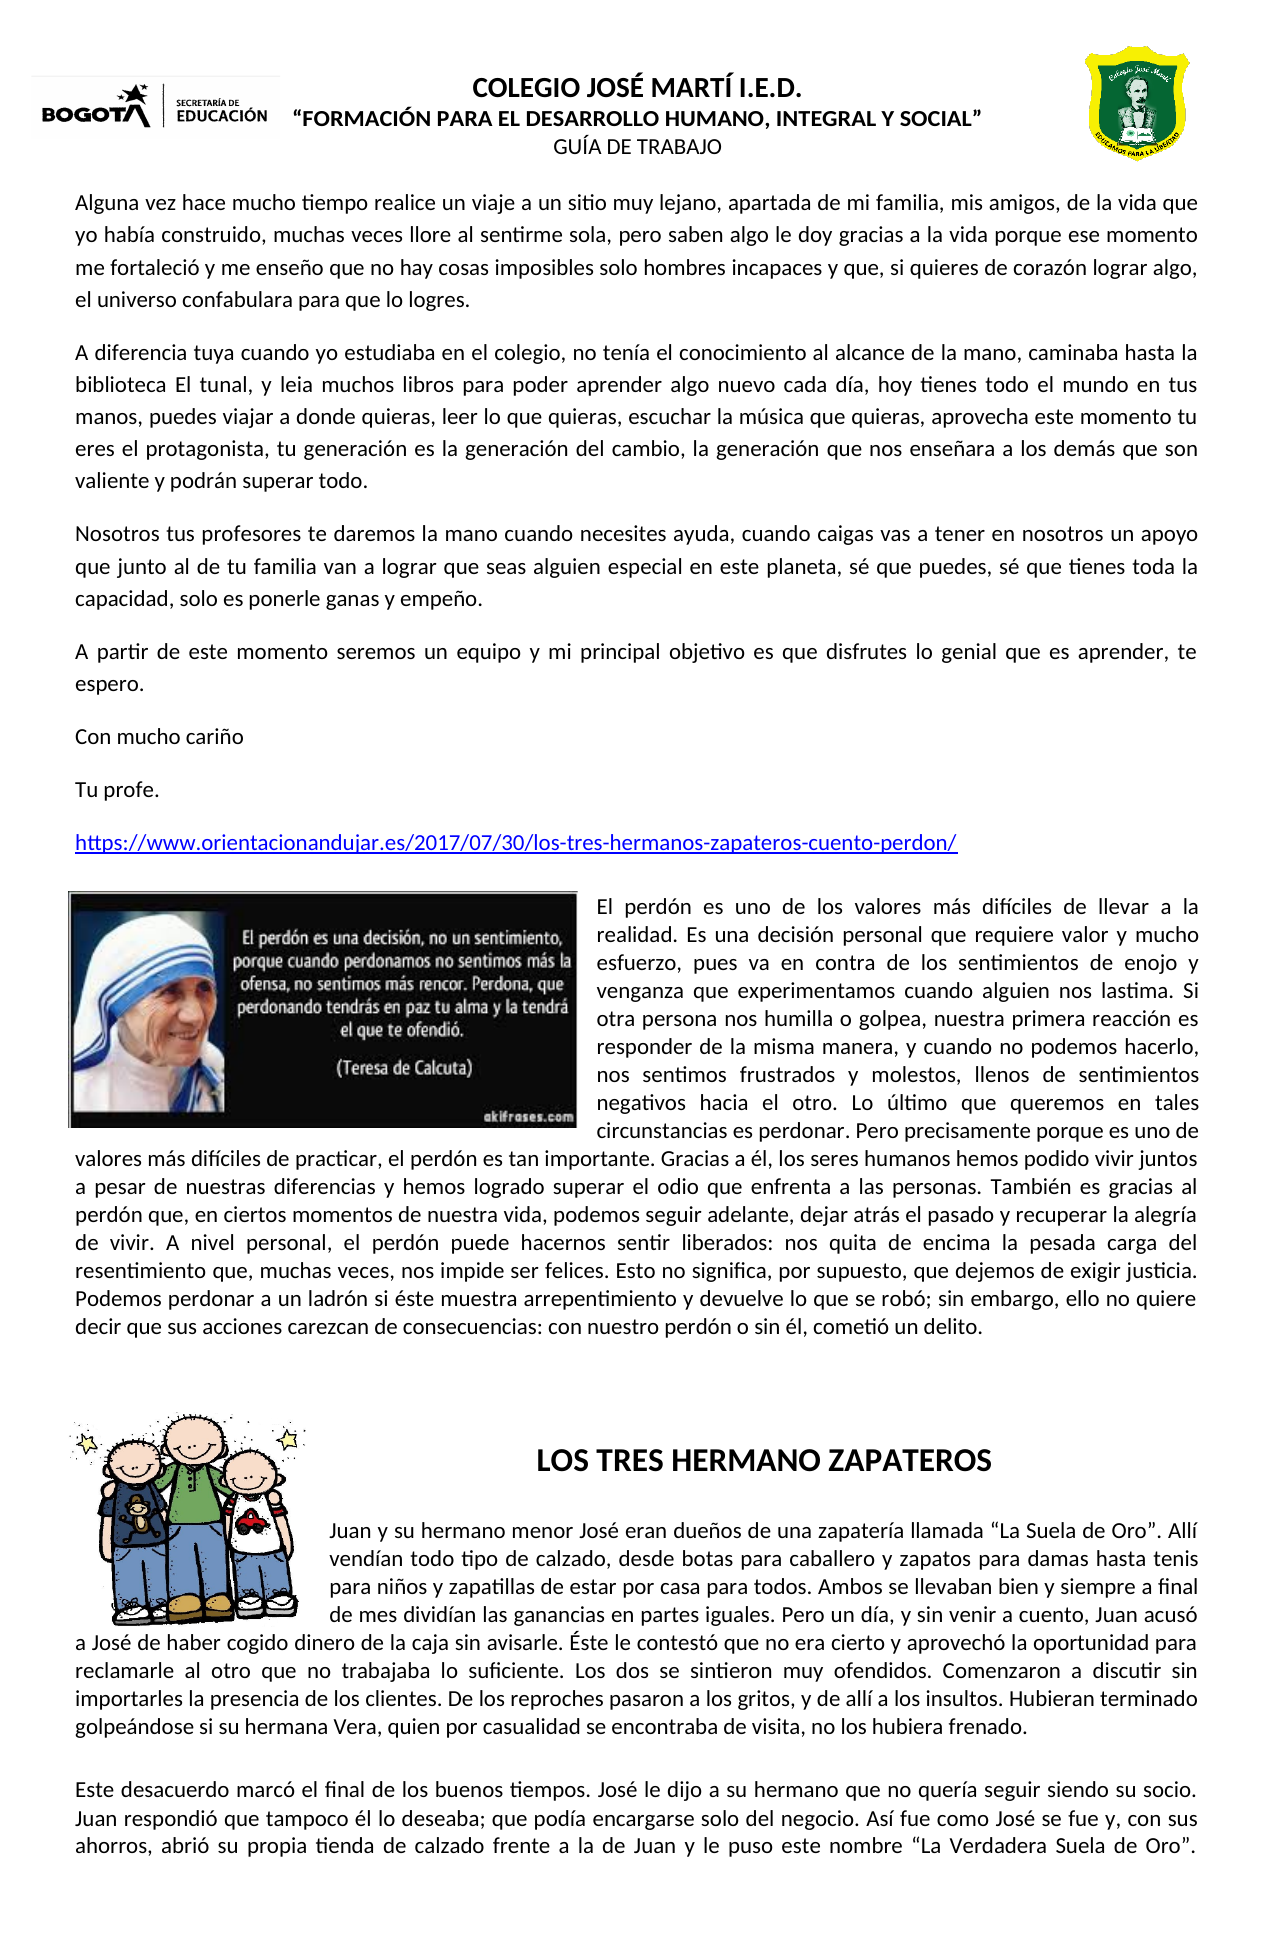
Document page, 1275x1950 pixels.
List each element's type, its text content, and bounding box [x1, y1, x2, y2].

text A diferencia tuya cuando yo estudiaba en el colegio, no tenía el conocimiento al alcance de la mano, caminaba hasta la biblioteca El tunal, y leia muchos libros para poder aprender algo nuevo cada día, hoy tienes todo el mundo en tus manos, puedes viajar a donde quieras, leer lo que quieras, escuchar la música que quieras, aprovecha este momento tu eres el protagonista, tu generación es la generación del cambio, la generación que nos enseñara a los demás que son valiente y podrán superar todo. [75, 338, 1200, 494]
picture [1081, 40, 1192, 164]
text Nosotros tus profesores te daremos la mano cuando necesites ayuda, cuando caigas vas a tener en nosotros un apoyo que junto al de tu familia van a lograr que seas alguien especial en este planeta, sé que puedes, sé que tienes toda la capacidad, solo es ponerle ganas y empeño. [75, 519, 1200, 612]
text El perdón es uno de los valores más difíciles de llevar a la realidad. Es una decisión personal que requiere valor y mucho esfuerzo, pues va en contra de los sentimientos de enojo y venganza que experimentamos cuando alguien nos lastima. Si otra persona nos humilla o golpea, nuestra primera reacción es responder de la misma manera, y cuando no podemos hacerlo, nos sentimos frustrados y molestos, llenos de sentimientos negativos hacia el otro. Lo último que queremos en tales circunstancias es perdonar. Pero precisamente porque es uno de valores más difíciles de practicar, el perdón es tan importante. Gracias a él, los seres humanos hemos podido vivir juntos a pesar de nuestras diferencias y hemos logrado superar el odio que enfrenta a las personas. También es gracias al perdón que, en ciertos momentos de nuestra vida, podemos seguir adelante, dejar atrás el pasado y recuperar la alegría de vivir. A nivel personal, el perdón puede hacernos sentir liberados: nos quita de encima la pesada carga del resentimiento que, muchas veces, nos impide ser felices. Esto no significa, por supuesto, que dejemos de exigir justicia. Podemos perdonar a un ladrón si éste muestra arrepentimiento y devuelve lo que se robó; sin embargo, ello no quiere decir que sus acciones carezcan de consecuencias: con nuestro perdón o sin él, cometió un delito. [75, 892, 1200, 1340]
picture [66, 1412, 310, 1625]
text Tu profe. [75, 775, 1200, 803]
text A partir de este momento seremos un equipo y mi principal objetivo es que disfrutes lo genial que es aprender, te espero. [75, 637, 1200, 697]
text Juan y su hermano menor José eran dueños de una zapatería llamada “La Suela de Oro”. Allí vendían todo tipo de calzado, desde botas para caballero y zapatos para damas hasta tenis para niños y zapatillas de estar por casa para todos. Ambos se llevaban bien y siempre a final de mes dividían las ganancias en partes iguales. Pero un día, y sin venir a cuento, Juan acusó a José de haber cogido dinero de la caja sin avisarle. Éste le contestó que no era cierto y aprovechó la oportunidad para reclamarle al otro que no trabajaba lo suficiente. Los dos se sintieron muy ofendidos. Comenzaron a discutir sin importarles la presencia de los clientes. De los reproches pasaron a los gritos, y de allí a los insultos. Hubieran terminado golpeándose si su hermana Vera, quien por casualidad se encontraba de visita, no los hubiera frenado. [75, 1516, 1200, 1740]
text LOS TRES HERMANO ZAPATEROS [310, 1439, 1200, 1480]
text Con mucho cariño [75, 722, 1200, 750]
text https://www.orientacionandujar.es/2017/07/30/los-tres-hermanos-zapateros-cuento-perdon/ [75, 828, 1200, 856]
text Alguna vez hace mucho tiempo realice un viaje a un sitio muy lejano, apartada de mi familia, mis amigos, de la vida que yo había construido, muchas veces llore al sentirme sola, pero saben algo le doy gracias a la vida porque ese momento me fortaleció y me enseño que no hay cosas imposibles solo hombres incapaces y que, si quieres de corazón lograr algo, el universo confabulara para que lo logres. [75, 188, 1200, 313]
picture [31, 75, 281, 139]
picture [68, 891, 578, 1128]
